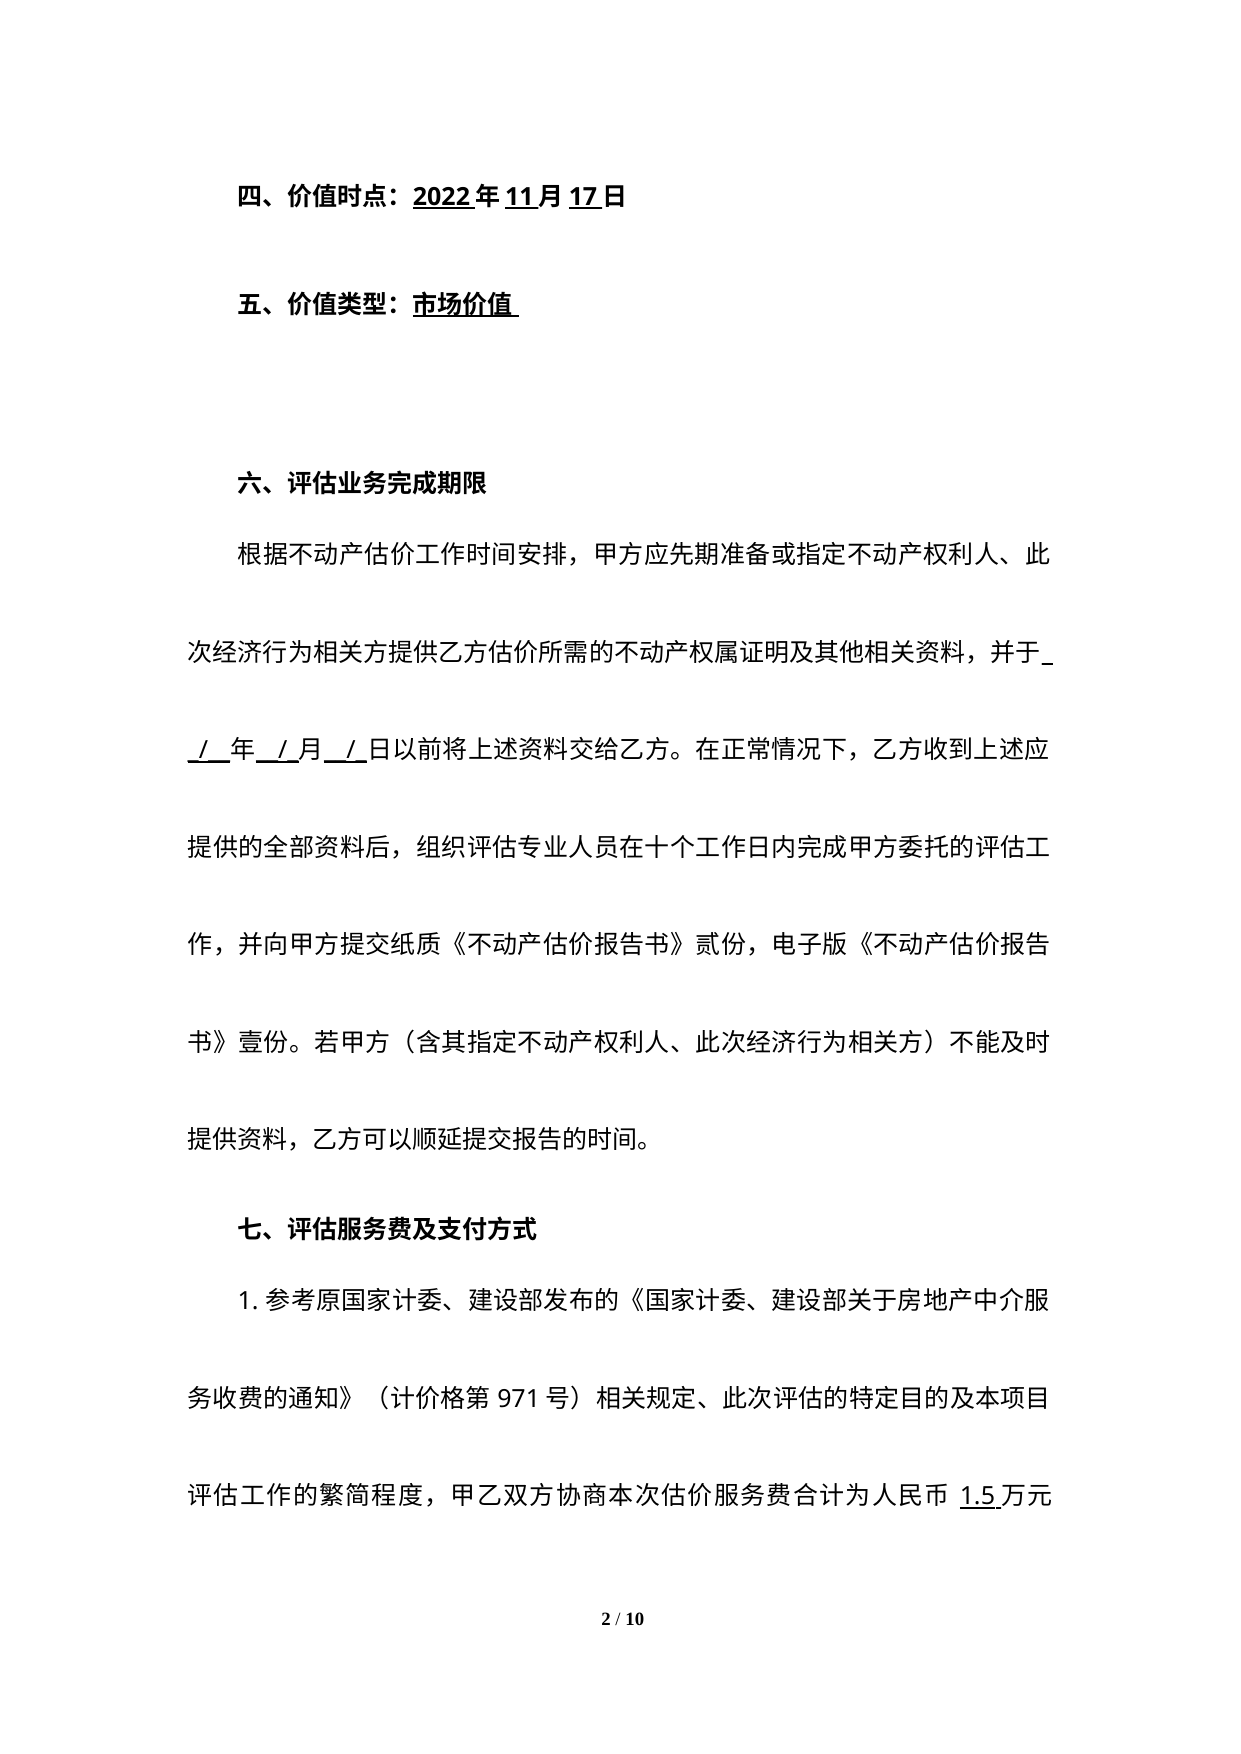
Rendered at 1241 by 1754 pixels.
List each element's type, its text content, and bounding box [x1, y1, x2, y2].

text 四、价值时点：2022年11月17日 [187, 162, 1053, 227]
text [187, 1266, 1053, 1526]
text 根据不动产估价工作时间安排，甲方应先期准备或指定不动产权利人、此次经济行为相关方提供乙方估价所需的不动产权属证明及其他相关资料，并于__/__年__/_月__/_日以前将上述资料交给乙方。在正常情况下，乙方收到上述应提供的全部资料后，组织评估专业人员在十个工作日内完成甲方委托的评估工作，并向甲方提交纸质《不动产估价报告书》贰份，电子版《不动产估价报告书》壹份。若甲方（含其指定不动产权利人、此次经济行为相关方）不能及时提供资料，乙方可以顺延提交报告的时间。 [187, 520, 1053, 1170]
text 七、评估服务费及支付方式 [187, 1195, 1053, 1260]
text 六、评估业务完成期限 [187, 449, 1053, 514]
text 五、价值类型：市场价值 [187, 270, 1053, 335]
